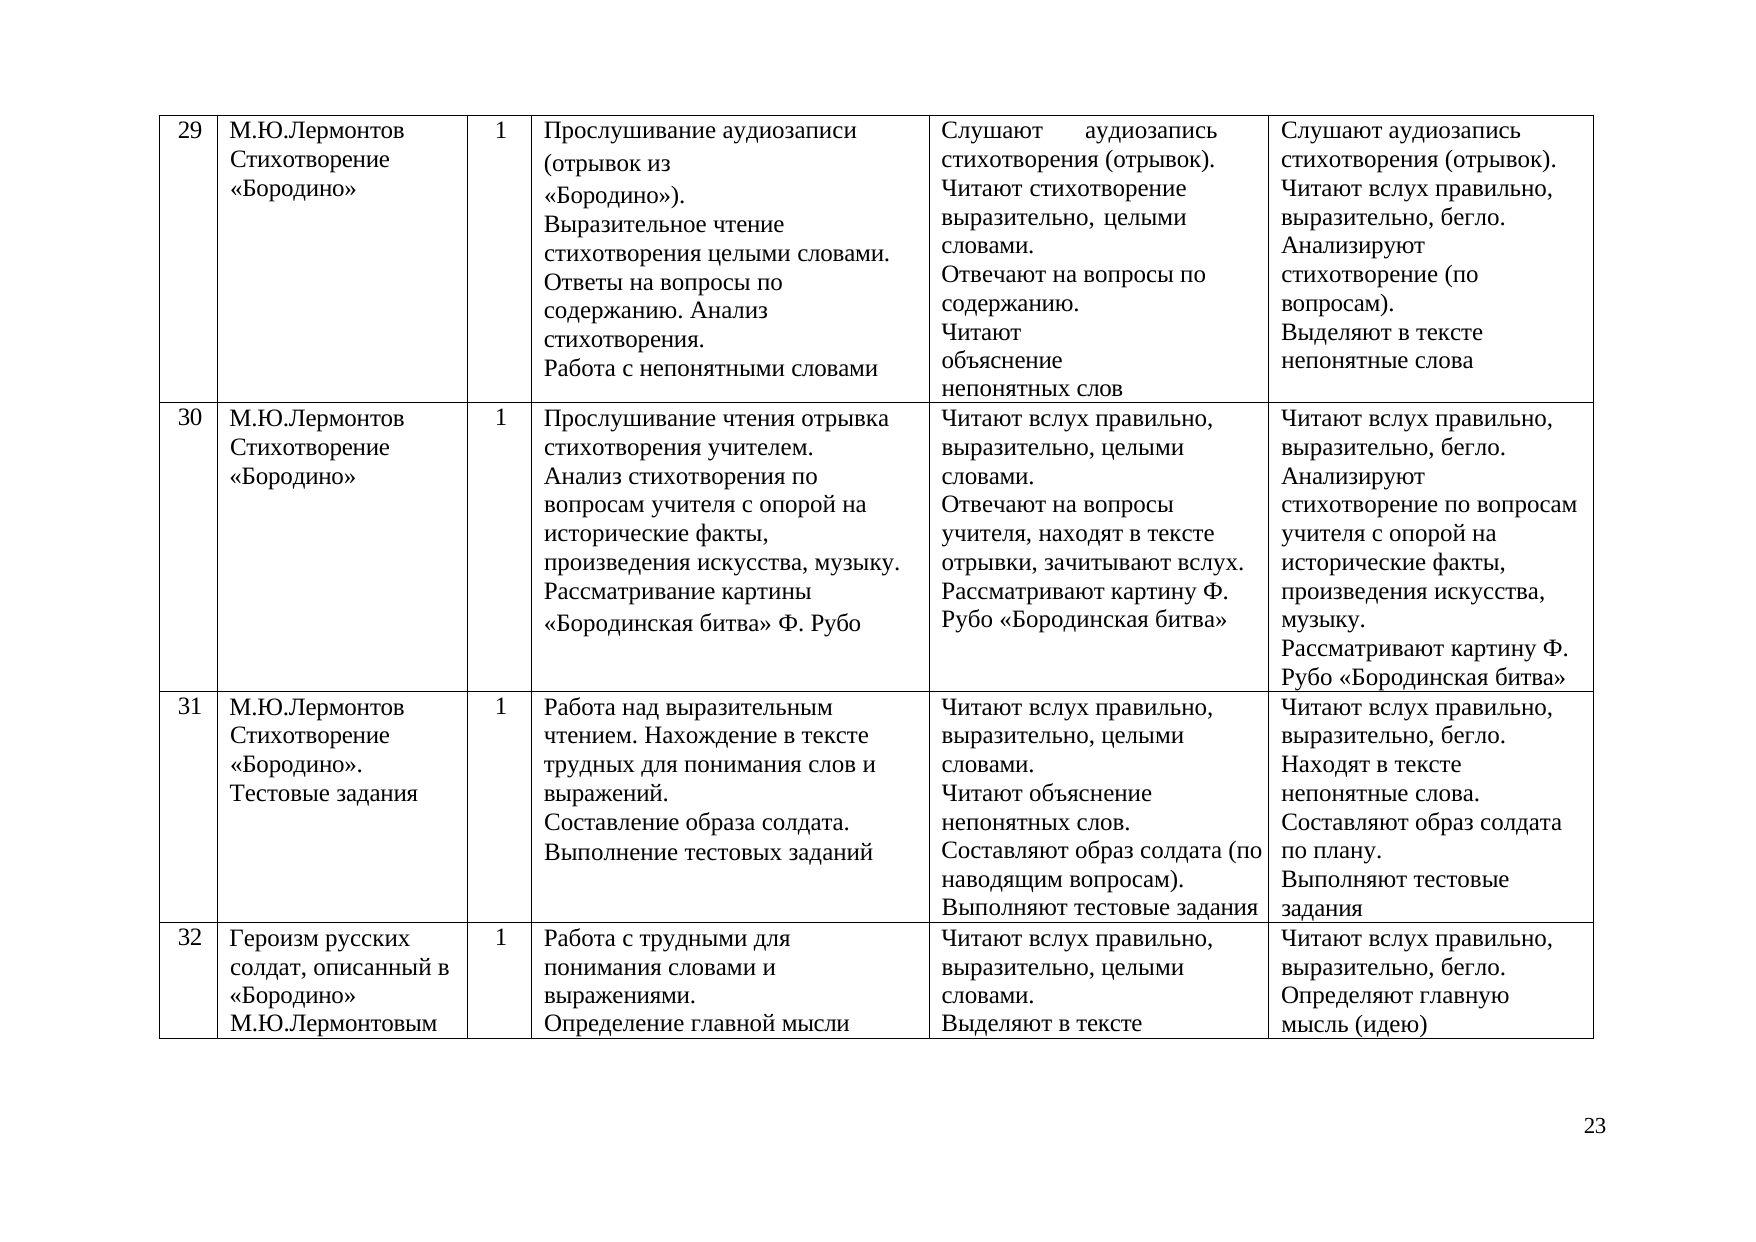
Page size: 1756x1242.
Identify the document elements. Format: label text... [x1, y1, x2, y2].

table_header 29 [160, 116, 217, 402]
table_header Прослушивание аудиозаписи (отрывок из «Бородино»). Выразительное чтение стихотворения целыми словами. Ответы на вопросы по содержанию. Анализ стихотворения. Работа с непонятными словами [532, 116, 929, 402]
table_header 1 [468, 116, 531, 402]
table_cell Читают вслух правильно, выразительно, целыми словами. Читают объяснение непонятных слов. Составляют образ солдата (по наводящим вопросам). Выполняют тестовые задания [930, 692, 1268, 922]
table_cell 31 [160, 692, 217, 922]
table_cell Читают вслух правильно, выразительно, целыми словами. Выделяют в тексте [930, 923, 1268, 1038]
table_cell Работа с трудными для понимания словами и выражениями. Определение главной мысли [532, 923, 929, 1038]
table_header М.Ю.Лермонтов Стихотворение «Бородино» [218, 116, 467, 402]
table_cell М.Ю.Лермонтов Стихотворение «Бородино» [218, 403, 467, 691]
table_cell Читают вслух правильно, выразительно, целыми словами. Отвечают на вопросы учителя, находят в тексте отрывки, зачитывают вслух. Рассматривают картину Ф. Рубо «Бородинская битва» [930, 403, 1268, 691]
table_cell Читают вслух правильно, выразительно, бегло. Анализируют стихотворение по вопросам учителя с опорой на исторические факты, произведения искусства, музыку. Рассматривают картину Ф. Рубо «Бородинская битва» [1269, 403, 1593, 691]
table_cell 1 [468, 923, 531, 1038]
table_cell 1 [468, 692, 531, 922]
table_cell Читают вслух правильно, выразительно, бегло. Находят в тексте непонятные слова. Составляют образ солдата по плану. Выполняют тестовые задания [1269, 692, 1593, 922]
table_header Слушают аудиозапись стихотворения (отрывок). Читают вслух правильно, выразительно, бегло. Анализируют стихотворение (по вопросам). Выделяют в тексте непонятные слова [1269, 116, 1593, 402]
table_cell Прослушивание чтения отрывка стихотворения учителем. Анализ стихотворения по вопросам учителя с опорой на исторические факты, произведения искусства, музыку. Рассматривание картины «Бородинская битва» Ф. Рубо [532, 403, 929, 691]
table_cell 32 [160, 923, 217, 1038]
table_cell Читают вслух правильно, выразительно, бегло. Определяют главную мысль (идею) [1269, 923, 1593, 1038]
table_cell Работа над выразительным чтением. Нахождение в тексте трудных для понимания слов и выражений. Составление образа солдата. Выполнение тестовых заданий [532, 692, 929, 922]
table_cell 30 [160, 403, 217, 691]
table_cell Героизм русских солдат, описанный в «Бородино» М.Ю.Лермонтовым [218, 923, 467, 1038]
table_cell М.Ю.Лермонтов Стихотворение «Бородино». Тестовые задания [218, 692, 467, 922]
table_header Слушают аудиозапись стихотворения (отрывок). Читают стихотворение выразительно, целыми словами. Отвечают на вопросы по содержанию. Читают объяснение непонятных слов [930, 116, 1268, 402]
table_cell 1 [468, 403, 531, 691]
